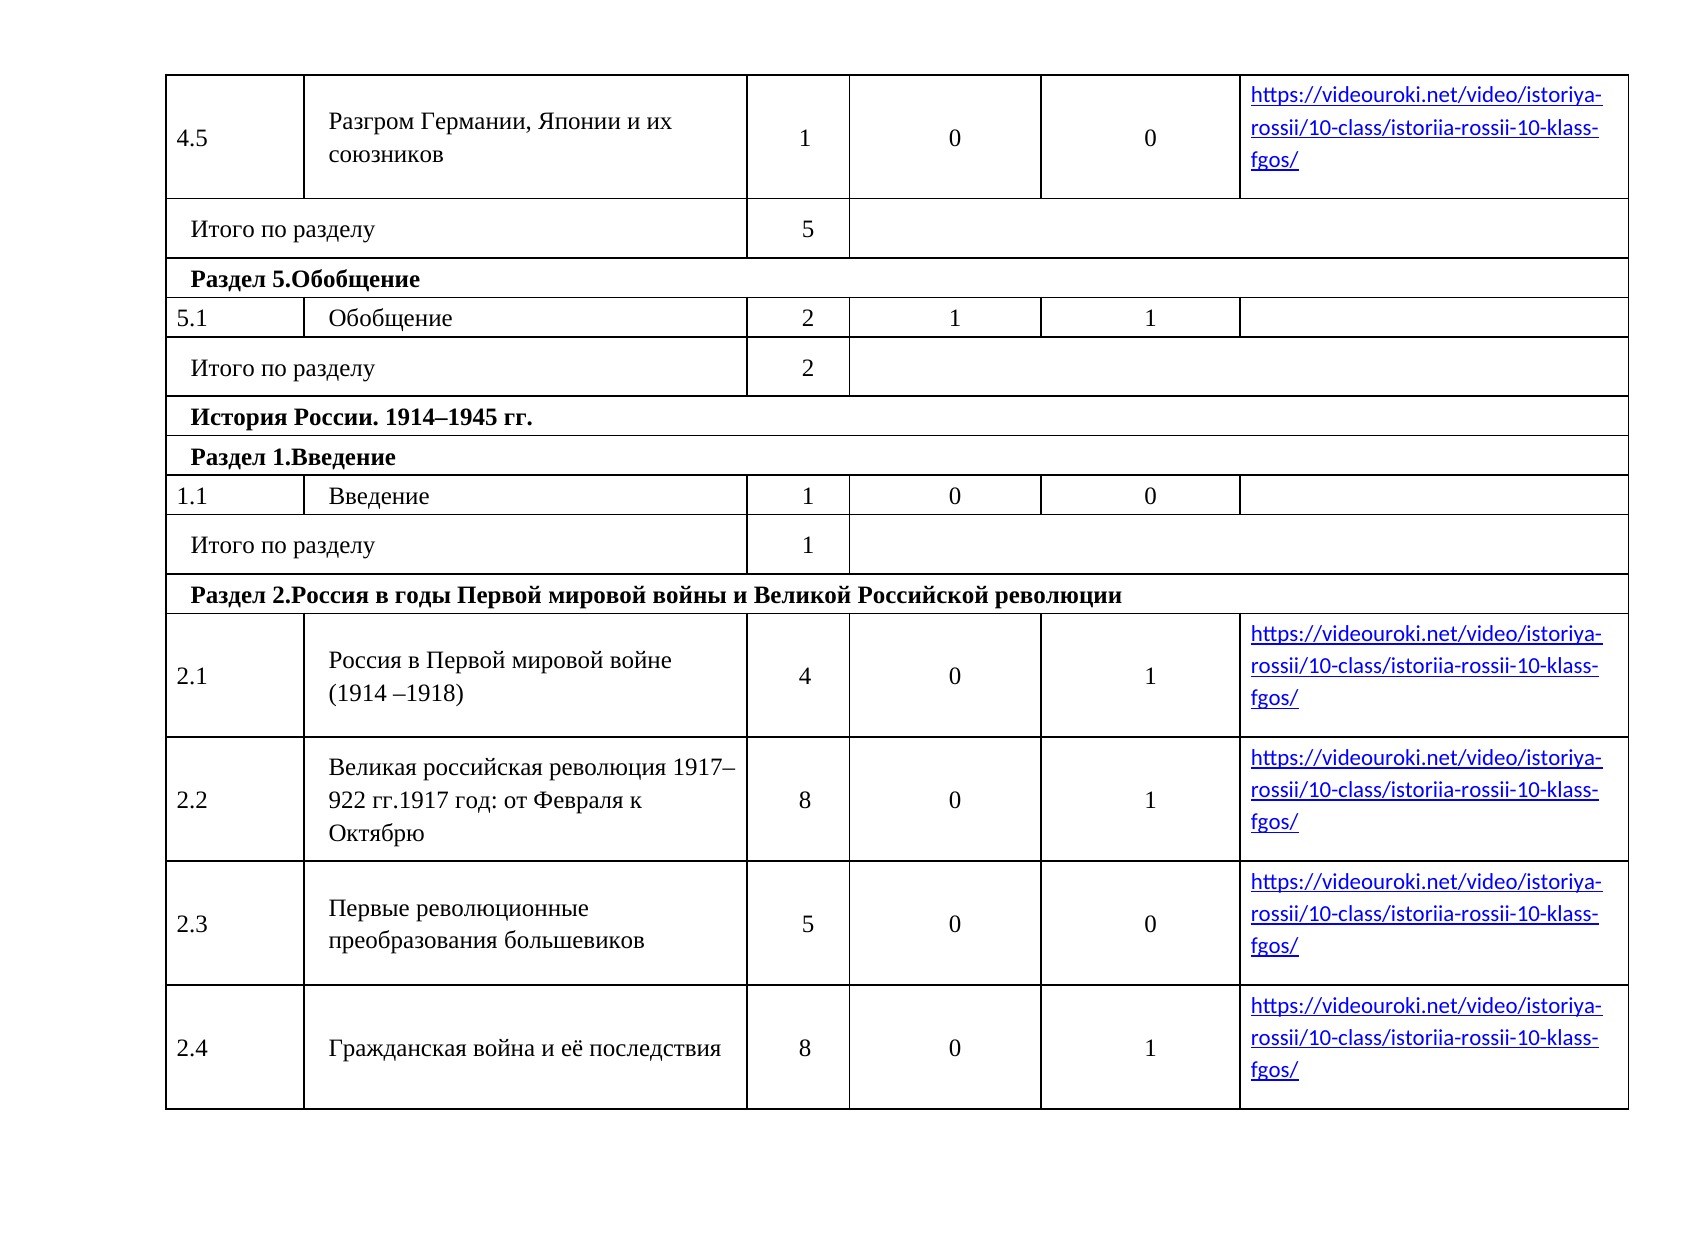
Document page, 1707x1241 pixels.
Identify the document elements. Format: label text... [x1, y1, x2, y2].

table_cell [1241, 298, 1628, 336]
table_cell 5.1 [167, 298, 303, 336]
table_cell 2.1 [167, 614, 303, 736]
table_cell [1241, 476, 1628, 513]
table_cell Итого по разделу [167, 199, 746, 257]
table_cell 0 [850, 76, 1040, 198]
table_cell 0 [850, 738, 1040, 860]
table_cell https://videouroki.net/video/istoriya-rossii/10-class/istoriia-rossii-10-klass-fgos/ [1241, 738, 1628, 860]
table_cell Первые революционные преобразования большевиков [305, 862, 746, 984]
table_cell 4 [748, 614, 849, 736]
table_cell 8 [748, 738, 849, 860]
table_cell 8 [748, 986, 849, 1108]
table_cell 1 [1042, 738, 1239, 860]
table_cell Гражданская война и её последствия [305, 986, 746, 1108]
table_cell https://videouroki.net/video/istoriya-rossii/10-class/istoriia-rossii-10-klass-fgos/ [1241, 614, 1628, 736]
table_cell 1 [1042, 986, 1239, 1108]
table_cell 1 [1042, 298, 1239, 336]
table_cell Раздел 1.Введение [167, 436, 1628, 474]
table_cell История России. 1914–1945 гг. [167, 397, 1628, 435]
table_cell 2 [748, 338, 849, 395]
table_cell Разгром Германии, Японии и их союзников [305, 76, 746, 198]
table_cell Введение [305, 476, 746, 513]
table_cell 1 [748, 76, 849, 198]
table_cell 2.2 [167, 738, 303, 860]
table_cell Великая российская революция 1917– 922 гг.1917 год: от Февраля к Октябрю [305, 738, 746, 860]
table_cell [1241, 862, 1628, 984]
table_cell [850, 338, 1628, 395]
table_cell 1 [748, 515, 849, 573]
table_cell Раздел 2.Россия в годы Первой мировой войны и Великой Российской революции [167, 575, 1628, 612]
table_cell 5 [748, 862, 849, 984]
table_cell 1 [850, 298, 1040, 336]
table_cell 2.3 [167, 862, 303, 984]
table_cell 0 [850, 614, 1040, 736]
table_cell 1.1 [167, 476, 303, 513]
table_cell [1241, 986, 1628, 1108]
table_cell 0 [1042, 76, 1239, 198]
table_cell 2 [748, 298, 849, 336]
table_cell 0 [1042, 862, 1239, 984]
table_cell 0 [850, 862, 1040, 984]
table_cell 0 [850, 476, 1040, 513]
table_cell 4.5 [167, 76, 303, 198]
table_cell [850, 515, 1628, 573]
table_cell [850, 199, 1628, 257]
table_cell 0 [850, 986, 1040, 1108]
table_cell Россия в Первой мировой войне (1914 –1918) [305, 614, 746, 736]
table_cell Итого по разделу [167, 515, 746, 573]
table_cell Итого по разделу [167, 338, 746, 395]
table_cell Обобщение [305, 298, 746, 336]
table_cell 1 [1042, 614, 1239, 736]
table_cell 0 [1042, 476, 1239, 513]
table_cell 5 [748, 199, 849, 257]
table_cell 2.4 [167, 986, 303, 1108]
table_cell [1241, 76, 1628, 198]
table_cell 1 [748, 476, 849, 513]
table_cell Раздел 5.Обобщение [167, 259, 1628, 297]
